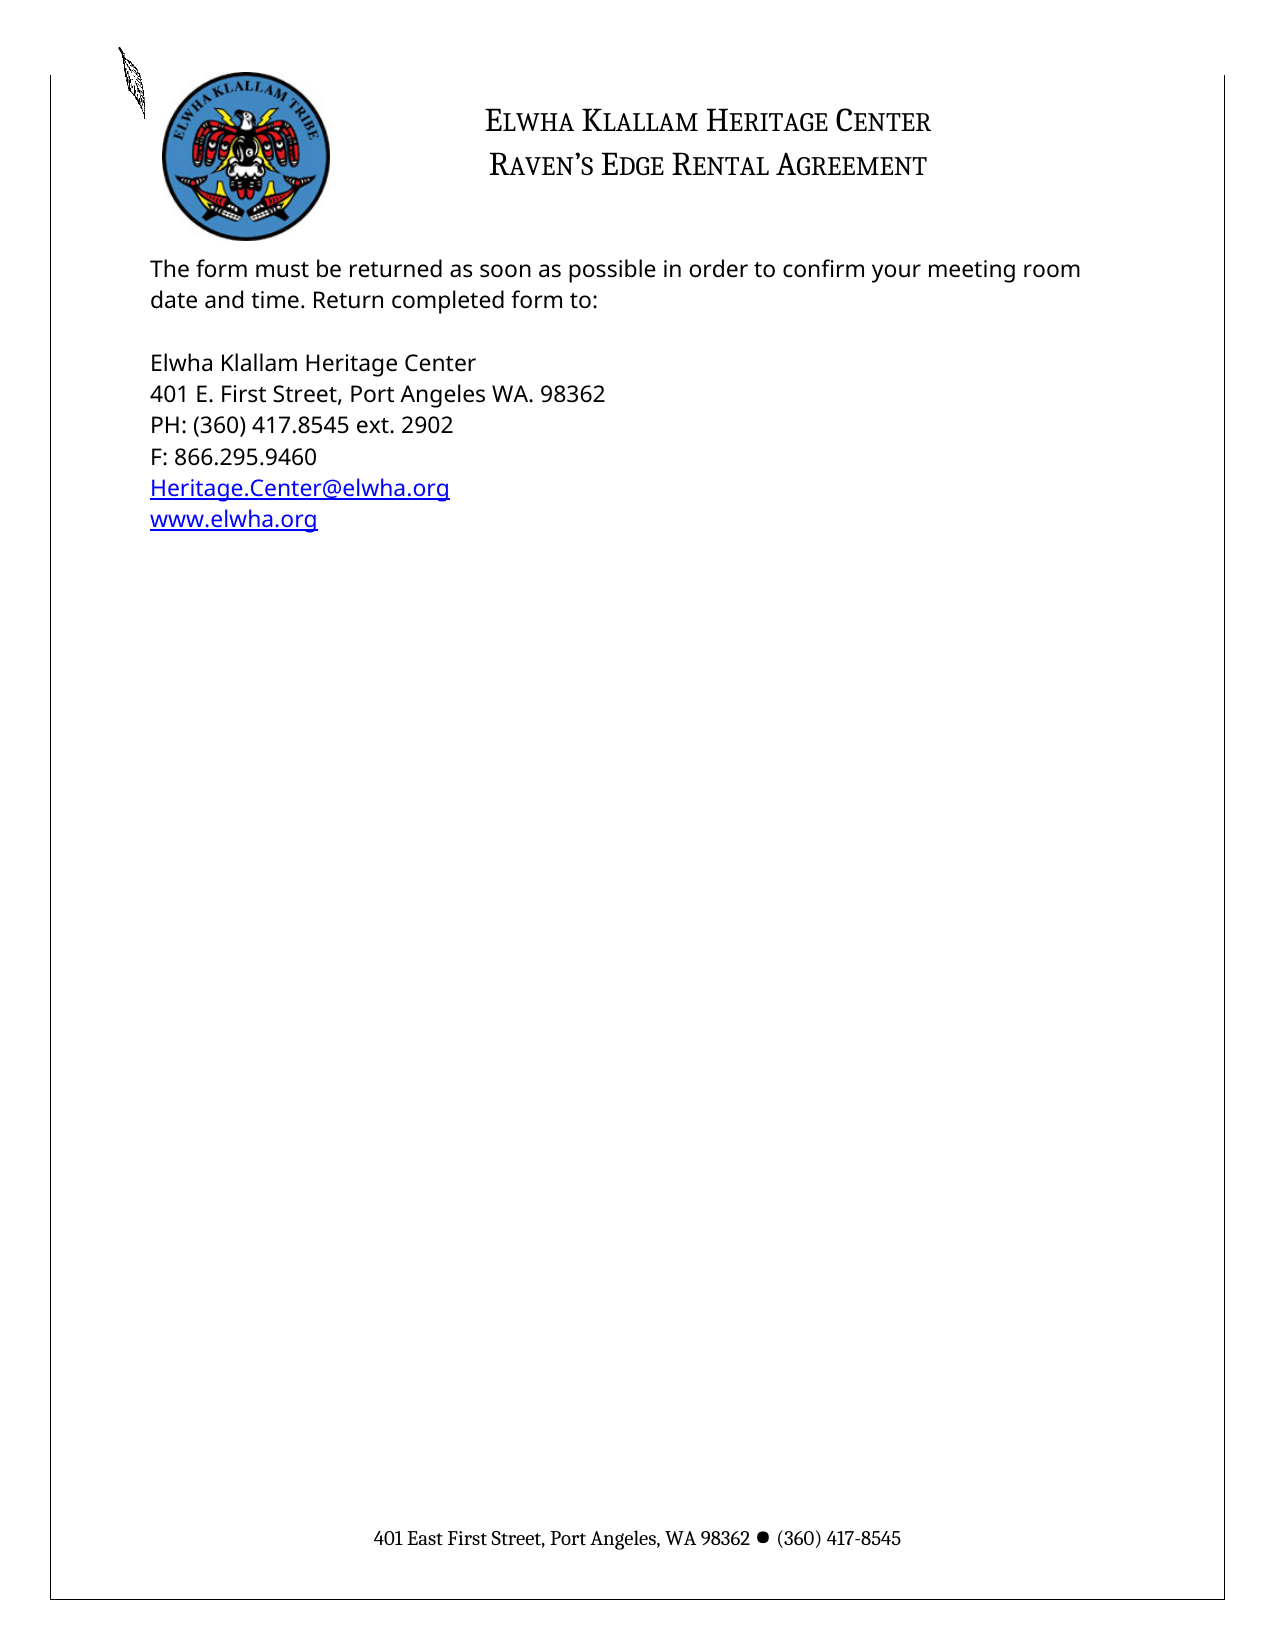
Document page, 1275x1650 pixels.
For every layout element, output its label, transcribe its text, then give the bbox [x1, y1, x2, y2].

text 401 E. First Street, Port Angeles WA. 98362 [150, 378, 1125, 409]
text F: 866.295.9460 [150, 441, 1125, 472]
text PH: (360) 417.8545 ext. 2902 [150, 409, 1125, 441]
picture [162, 72, 330, 241]
text Heritage.Center@elwha.org [150, 472, 1125, 503]
text Elwha Klallam Heritage Center [150, 347, 1125, 378]
picture [122, 53, 147, 119]
text www.elwha.org [150, 503, 1125, 534]
text The form must be returned as soon as possible in order to confirm your meeting room date and time. Return completed form to: [150, 253, 1125, 316]
